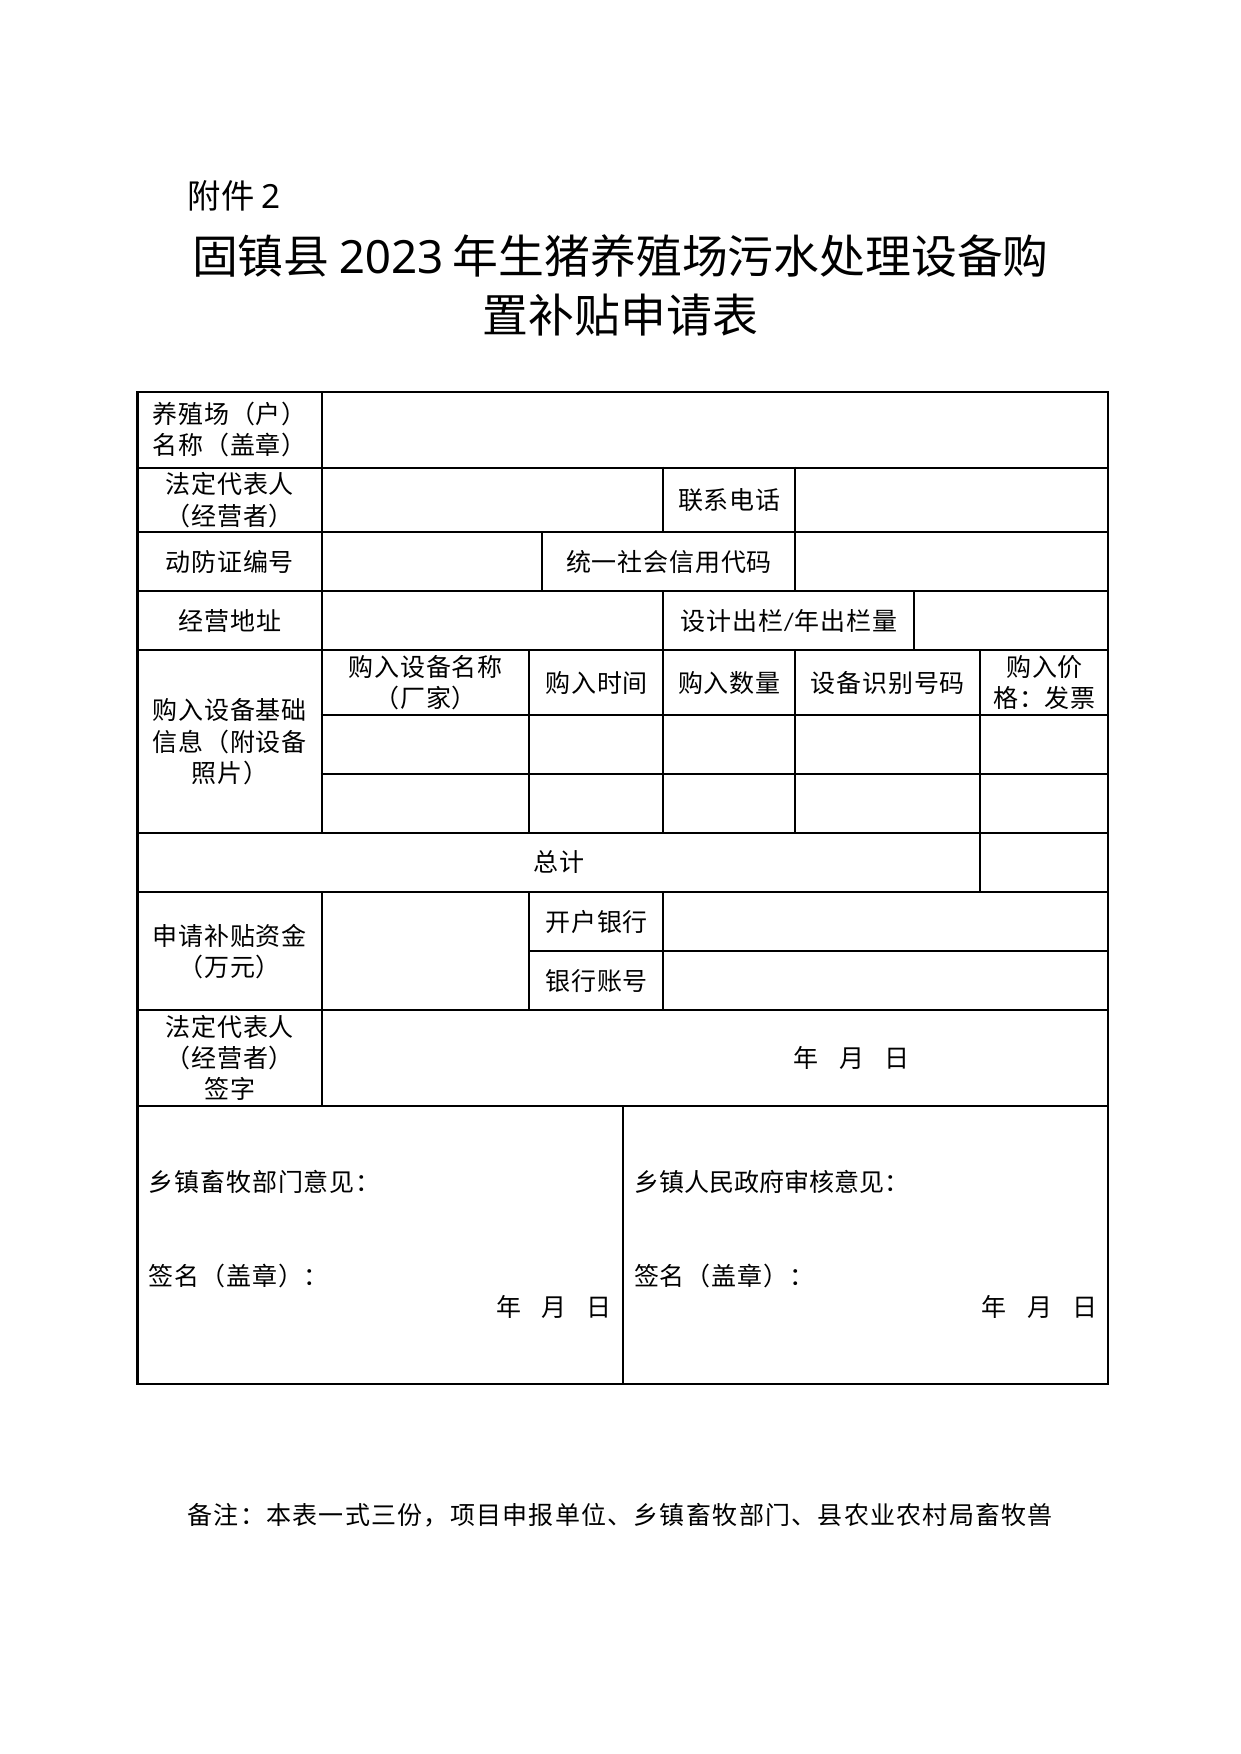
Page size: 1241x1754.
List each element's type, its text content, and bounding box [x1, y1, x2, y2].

table_cell 年 月 日 [323, 1011, 1107, 1105]
table_cell [664, 952, 1107, 1009]
table_cell [530, 775, 662, 832]
table_cell [323, 592, 662, 649]
table_cell 统一社会信用代码 [543, 533, 794, 590]
table_cell 购入设备名称（厂家） [323, 651, 528, 714]
text 附件2 [187, 162, 1053, 227]
table_cell 法定代表人（经营者） [139, 469, 321, 531]
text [187, 1481, 1053, 1546]
table_cell [664, 775, 794, 832]
table_cell [323, 716, 528, 773]
table_cell 开户银行 [530, 893, 662, 950]
table_cell 经营地址 [139, 592, 321, 649]
table_cell [323, 775, 528, 832]
table_cell [664, 893, 1107, 950]
text 固镇县2023年生猪养殖场污水处理设备购置补贴申请表 [187, 227, 1053, 344]
table_cell 乡镇畜牧部门意见： 签名（盖章）： 年 月 日 [139, 1107, 622, 1383]
table_cell 申请补贴资金（万元） [139, 893, 321, 1009]
table_cell [796, 533, 1107, 590]
table_cell [323, 893, 528, 1009]
table_header [323, 393, 1107, 467]
table_cell [323, 533, 541, 590]
table_cell [981, 716, 1107, 773]
table_cell 联系电话 [664, 469, 794, 531]
table_cell [796, 716, 979, 773]
table_cell [323, 469, 662, 531]
table_cell 乡镇人民政府审核意见： 签名（盖章）： 年 月 日 [624, 1107, 1107, 1383]
table_header 养殖场（户）名称（盖章） [139, 393, 321, 467]
table_cell 法定代表人（经营者） 签字 [139, 1011, 321, 1105]
table_cell 购入设备基础信息（附设备照片） [139, 651, 321, 832]
table_cell [796, 775, 979, 832]
table_cell [664, 716, 794, 773]
table_cell [915, 592, 1107, 649]
table_cell 设计出栏/年出栏量 [664, 592, 913, 649]
table_cell 购入价格：发票 [981, 651, 1107, 714]
table_cell 购入数量 [664, 651, 794, 714]
table_cell [981, 775, 1107, 832]
table_cell 银行账号 [530, 952, 662, 1009]
table_cell 设备识别号码 [796, 651, 979, 714]
table_cell 动防证编号 [139, 533, 321, 590]
table_cell 购入时间 [530, 651, 662, 714]
table_cell [796, 469, 1107, 531]
table_cell [981, 834, 1107, 891]
table_cell [530, 716, 662, 773]
table_cell 总计 [139, 834, 979, 891]
